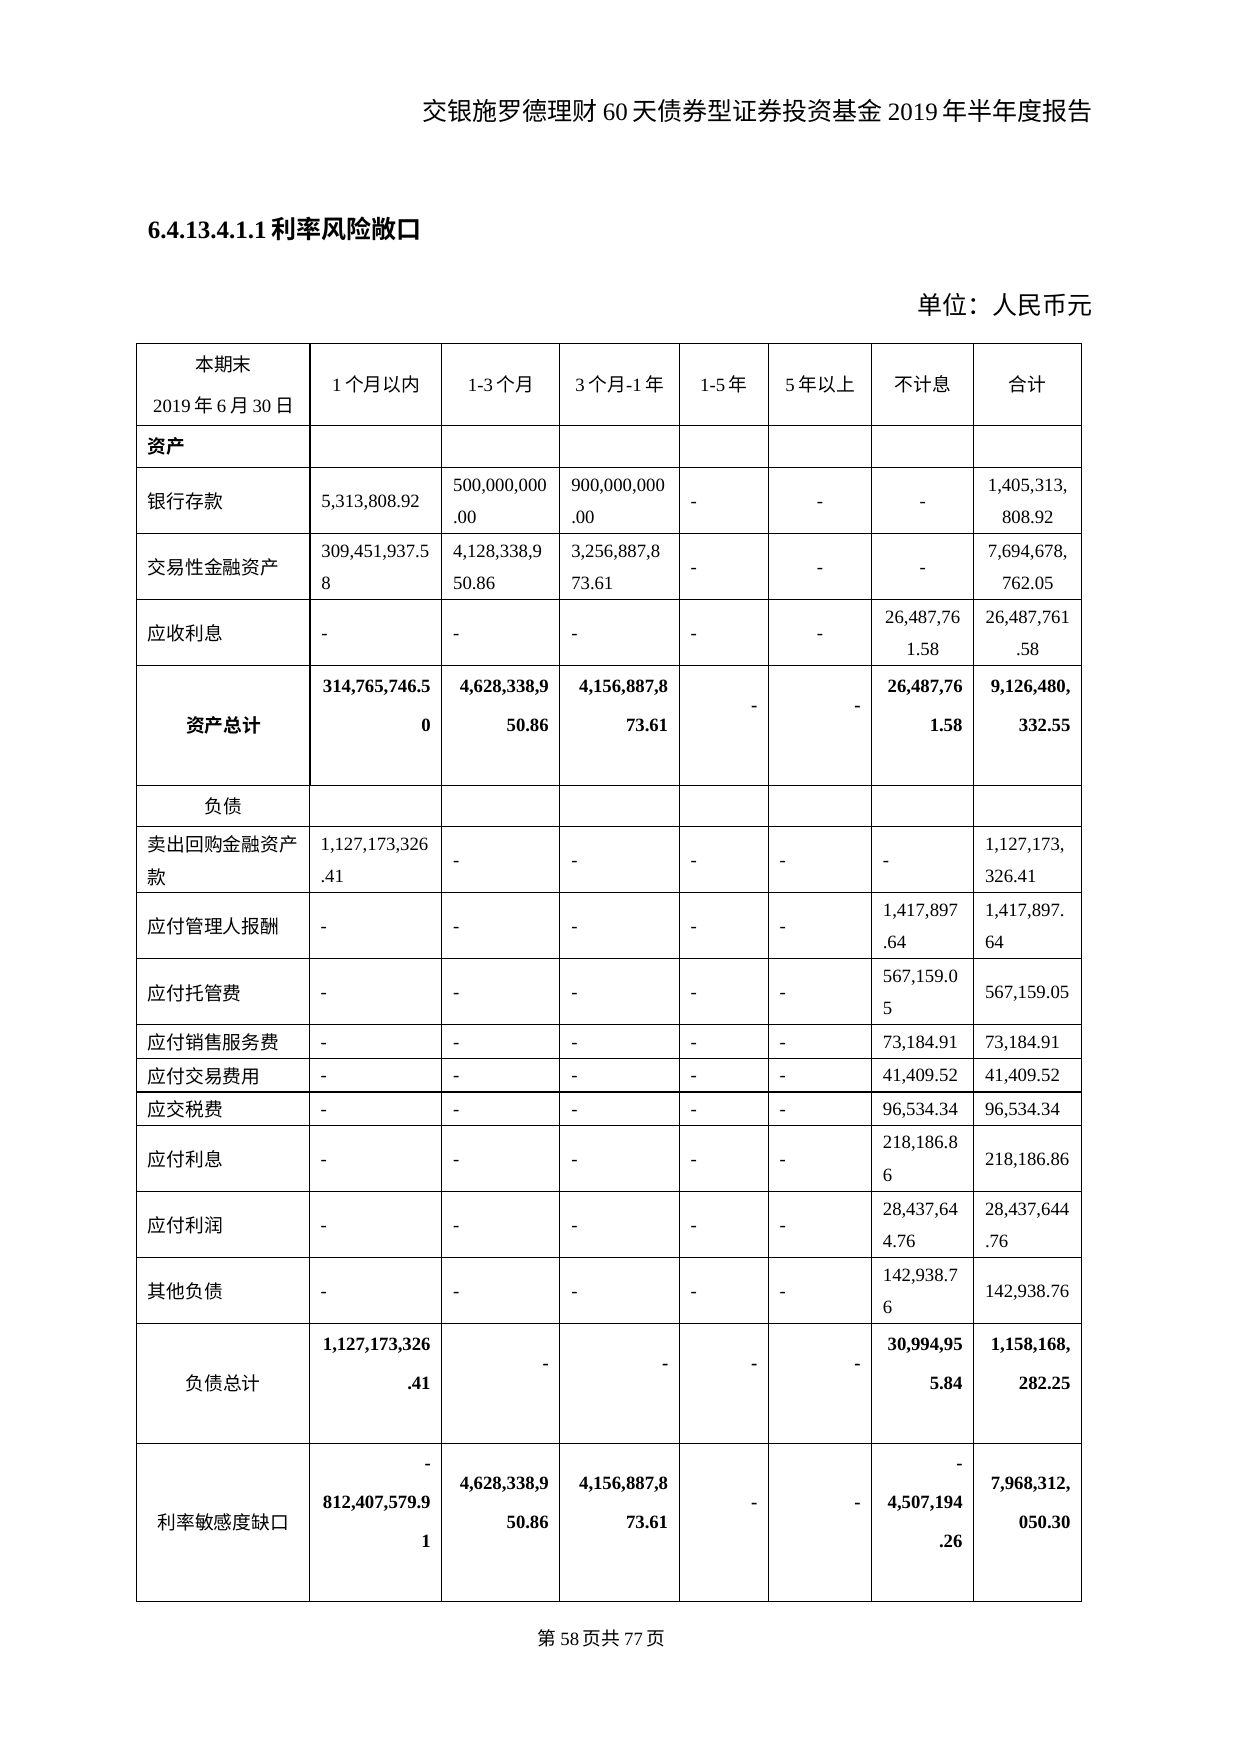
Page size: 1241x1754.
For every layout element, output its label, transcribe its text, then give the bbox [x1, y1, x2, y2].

table_cell - [680, 534, 768, 599]
table_cell [560, 786, 679, 826]
table_cell 应付托管费 [137, 959, 309, 1024]
table_cell 4,156,887,873.61 [560, 666, 679, 785]
table_cell 1,158,168,282.25 [974, 1324, 1081, 1443]
table_cell - [560, 1093, 679, 1125]
table_cell [872, 426, 973, 467]
table_cell 41,409.52 [872, 1059, 973, 1091]
table_cell - [560, 827, 679, 892]
table_cell - [872, 534, 973, 599]
table_cell [560, 426, 679, 467]
table_cell 73,184.91 [974, 1025, 1081, 1058]
text 单位：人民币元 [149, 271, 1092, 336]
table_cell - [680, 1025, 768, 1058]
table_cell - [769, 1059, 871, 1091]
table_cell 1,127,173,326.41 [310, 827, 441, 892]
table_cell - [311, 600, 441, 665]
table_cell - [442, 1093, 559, 1125]
table_cell - [769, 600, 871, 665]
table_cell - [769, 1093, 871, 1125]
table_cell [310, 786, 441, 826]
table_cell - [442, 600, 559, 665]
table_cell - [560, 600, 679, 665]
table_cell - [872, 827, 973, 892]
table_cell - [310, 893, 441, 958]
table_cell 9,126,480,332.55 [974, 666, 1081, 785]
table_cell 4,628,338,950.86 [442, 1444, 559, 1601]
table_cell 4,128,338,950.86 [442, 534, 559, 599]
table_cell 1,417,897.64 [974, 893, 1081, 958]
table_cell 5,313,808.92 [311, 468, 441, 533]
table_cell - [442, 1324, 559, 1443]
table_cell 应交税费 [137, 1093, 309, 1125]
table_header 1个月以内 [311, 344, 441, 425]
table_cell - [680, 468, 768, 533]
table_cell - [680, 666, 768, 785]
table_cell - [442, 959, 559, 1024]
table_header 1-3个月 [442, 344, 559, 425]
table_cell 567,159.05 [872, 959, 973, 1024]
table_cell 28,437,644.76 [872, 1192, 973, 1257]
table_cell - [310, 1059, 441, 1091]
table_cell - [442, 1126, 559, 1191]
table_cell - [769, 1126, 871, 1191]
table_cell 96,534.34 [872, 1093, 973, 1125]
table_cell 其他负债 [137, 1258, 309, 1323]
table_cell 3,256,887,873.61 [560, 534, 679, 599]
table_cell 218,186.86 [974, 1126, 1081, 1191]
table_cell [769, 786, 871, 826]
table_cell - [769, 1444, 871, 1601]
table_cell - [442, 1258, 559, 1323]
table_cell - [769, 959, 871, 1024]
table_cell 应收利息 [137, 600, 309, 665]
table_cell - [442, 893, 559, 958]
table_cell 1,127,173,326.41 [974, 827, 1081, 892]
table_cell 4,628,338,950.86 [442, 666, 559, 785]
table_cell - [442, 1025, 559, 1058]
table_cell 28,437,644.76 [974, 1192, 1081, 1257]
table_header 5年以上 [769, 344, 871, 425]
table_cell 26,487,761.58 [974, 600, 1081, 665]
table_cell 资产 [137, 426, 309, 467]
table_cell 309,451,937.58 [311, 534, 441, 599]
table_header 本期末 2019年6月30日 [137, 344, 309, 425]
table_cell - [442, 1059, 559, 1091]
table_cell - [769, 1192, 871, 1257]
table_cell - [310, 1258, 441, 1323]
table_cell [442, 426, 559, 467]
table_cell - [769, 1258, 871, 1323]
table_cell - [769, 534, 871, 599]
table_cell 218,186.86 [872, 1126, 973, 1191]
table_cell [974, 786, 1081, 826]
table_cell 银行存款 [137, 468, 309, 533]
table_cell - [442, 827, 559, 892]
table_cell 应付利息 [137, 1126, 309, 1191]
table_cell 7,694,678,762.05 [974, 534, 1081, 599]
table_cell -812,407,579.91 [310, 1444, 441, 1601]
table_cell 142,938.76 [872, 1258, 973, 1323]
table_cell 应付交易费用 [137, 1059, 309, 1091]
table_cell - [560, 893, 679, 958]
table_cell - [680, 600, 768, 665]
table_cell - [560, 1059, 679, 1091]
table_cell [974, 426, 1081, 467]
table_cell - [560, 1192, 679, 1257]
table_cell - [680, 1324, 768, 1443]
table_cell 26,487,761.58 [872, 600, 973, 665]
table_cell - [310, 1025, 441, 1058]
table_cell - [680, 827, 768, 892]
table_cell 30,994,955.84 [872, 1324, 973, 1443]
table_cell - [560, 1324, 679, 1443]
table_cell - [680, 893, 768, 958]
table_cell 利率敏感度缺口 [137, 1444, 309, 1601]
table_cell 7,968,312,050.30 [974, 1444, 1081, 1601]
table_cell 交易性金融资产 [137, 534, 309, 599]
table_cell [872, 786, 973, 826]
table_cell - [680, 1126, 768, 1191]
table_cell - [769, 827, 871, 892]
table_cell - [560, 1025, 679, 1058]
table_cell [442, 786, 559, 826]
table_cell 26,487,761.58 [872, 666, 973, 785]
table_cell [311, 426, 441, 467]
table_cell 资产总计 [137, 666, 309, 785]
table_cell - [560, 1126, 679, 1191]
table_cell - [769, 666, 871, 785]
table_cell [680, 786, 768, 826]
table_cell - [680, 1444, 768, 1601]
table_cell - [310, 1126, 441, 1191]
table_cell 1,417,897.64 [872, 893, 973, 958]
table_cell - [680, 1192, 768, 1257]
table_cell 96,534.34 [974, 1093, 1081, 1125]
table_cell - [560, 1258, 679, 1323]
table_cell 500,000,000.00 [442, 468, 559, 533]
table_cell 1,405,313,808.92 [974, 468, 1081, 533]
table_cell - [680, 1093, 768, 1125]
table_cell [680, 426, 768, 467]
text 6.4.13.4.1.1利率风险敞口 [148, 196, 1092, 261]
table_cell - [769, 1324, 871, 1443]
table_cell 应付利润 [137, 1192, 309, 1257]
table_cell 314,765,746.50 [311, 666, 441, 785]
table_cell - [560, 959, 679, 1024]
table_cell 1,127,173,326.41 [310, 1324, 441, 1443]
table_cell 负债 [137, 786, 309, 826]
table_cell - [680, 1059, 768, 1091]
table_cell - [680, 959, 768, 1024]
table_cell 应付销售服务费 [137, 1025, 309, 1058]
table_cell 应付管理人报酬 [137, 893, 309, 958]
table_cell 567,159.05 [974, 959, 1081, 1024]
table_cell 41,409.52 [974, 1059, 1081, 1091]
table_cell [769, 426, 871, 467]
table_header 3个月-1年 [560, 344, 679, 425]
table_cell - [872, 468, 973, 533]
table_header 不计息 [872, 344, 973, 425]
table_cell 142,938.76 [974, 1258, 1081, 1323]
table_cell 73,184.91 [872, 1025, 973, 1058]
table_cell - [769, 468, 871, 533]
table_cell 负债总计 [137, 1324, 309, 1443]
table_cell - [310, 1093, 441, 1125]
table_cell - [310, 959, 441, 1024]
table_header 1-5年 [680, 344, 768, 425]
table_cell 卖出回购金融资产款 [137, 827, 309, 892]
table_cell - [769, 1025, 871, 1058]
table_cell - [680, 1258, 768, 1323]
table_cell 900,000,000.00 [560, 468, 679, 533]
table_cell - [769, 893, 871, 958]
table_cell -4,507,194.26 [872, 1444, 973, 1601]
table_cell 4,156,887,873.61 [560, 1444, 679, 1601]
table_cell - [310, 1192, 441, 1257]
table_cell - [442, 1192, 559, 1257]
table_header 合计 [974, 344, 1081, 425]
